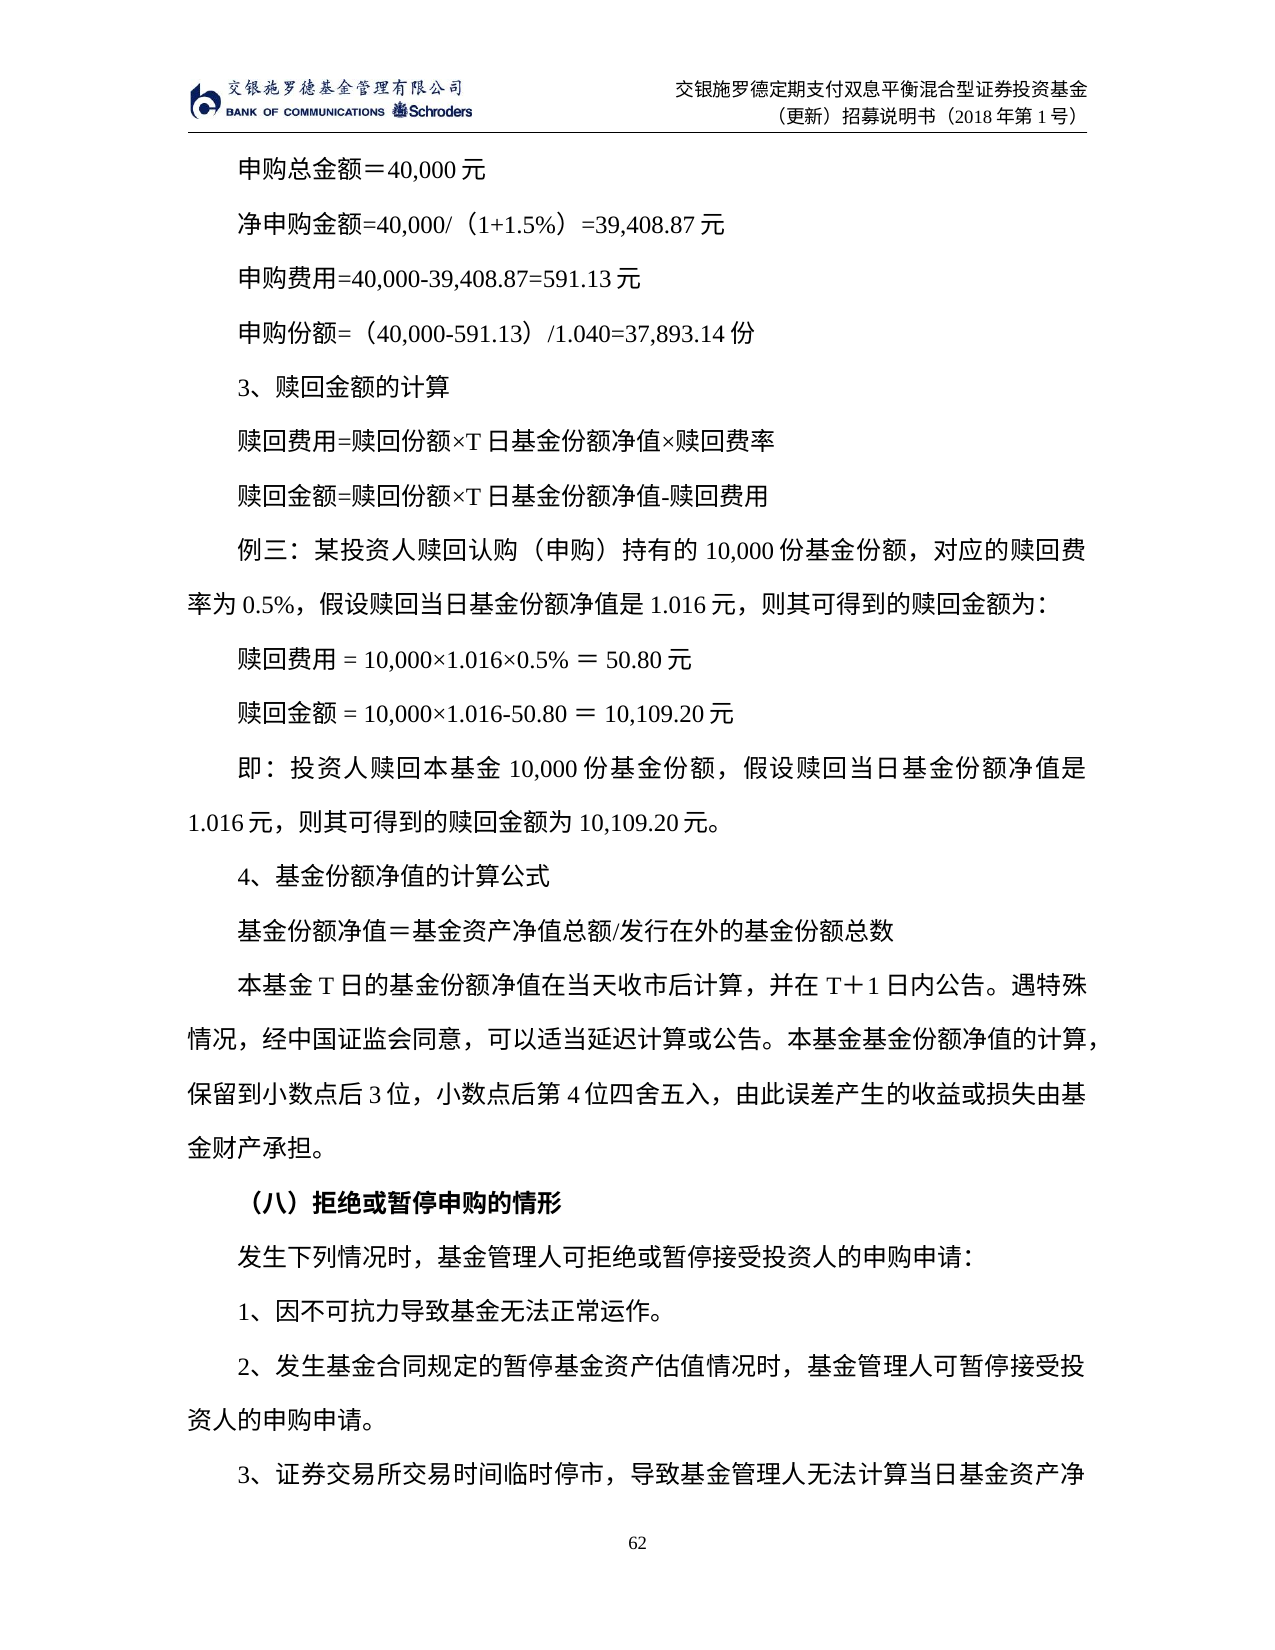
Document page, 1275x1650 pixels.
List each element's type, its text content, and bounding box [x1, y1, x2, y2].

text 基金份额净值＝基金资产净值总额/发行在外的基金份额总数 [187, 911, 1087, 947]
text 赎回费用 = 10,000×1.016×0.5% ＝ 50.80元 [187, 639, 1087, 676]
text 即：投资人赎回本基金10,000份基金份额，假设赎回当日基金份额净值是1.016元，则其可得到的赎回金额为10,109.20元。 [187, 748, 1087, 839]
text 赎回金额=赎回份额×T日基金份额净值-赎回费用 [187, 476, 1087, 512]
text 申购总金额＝40,000元 [187, 150, 1087, 186]
text 1、因不可抗力导致基金无法正常运作。 [187, 1292, 1087, 1328]
text 例三：某投资人赎回认购（申购）持有的10,000份基金份额，对应的赎回费率为0.5%，假设赎回当日基金份额净值是1.016元，则其可得到的赎回金额为： [187, 531, 1087, 621]
text 发生下列情况时，基金管理人可拒绝或暂停接受投资人的申购申请： [187, 1237, 1087, 1274]
text 本基金T日的基金份额净值在当天收市后计算，并在T＋1日内公告。遇特殊情况，经中国证监会同意，可以适当延迟计算或公告。本基金基金份额净值的计算，保留到小数点后3位，小数点后第4位四舍五入，由此误差产生的收益或损失由基金财产承担。 [187, 966, 1087, 1165]
text 2、发生基金合同规定的暂停基金资产估值情况时，基金管理人可暂停接受投资人的申购申请。 [187, 1346, 1087, 1437]
text （八）拒绝或暂停申购的情形 [187, 1183, 1087, 1219]
picture [190, 79, 472, 119]
text 赎回金额 = 10,000×1.016-50.80 ＝ 10,109.20元 [187, 694, 1087, 730]
text 4、基金份额净值的计算公式 [187, 857, 1087, 893]
text 净申购金额=40,000/（1+1.5%）=39,408.87元 [187, 204, 1087, 241]
text 3、赎回金额的计算 [187, 367, 1087, 404]
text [187, 1455, 1087, 1491]
text 申购费用=40,000-39,408.87=591.13元 [187, 259, 1087, 295]
text 申购份额=（40,000-591.13）/1.040=37,893.14份 [187, 313, 1087, 349]
text 赎回费用=赎回份额×T日基金份额净值×赎回费率 [187, 422, 1087, 458]
